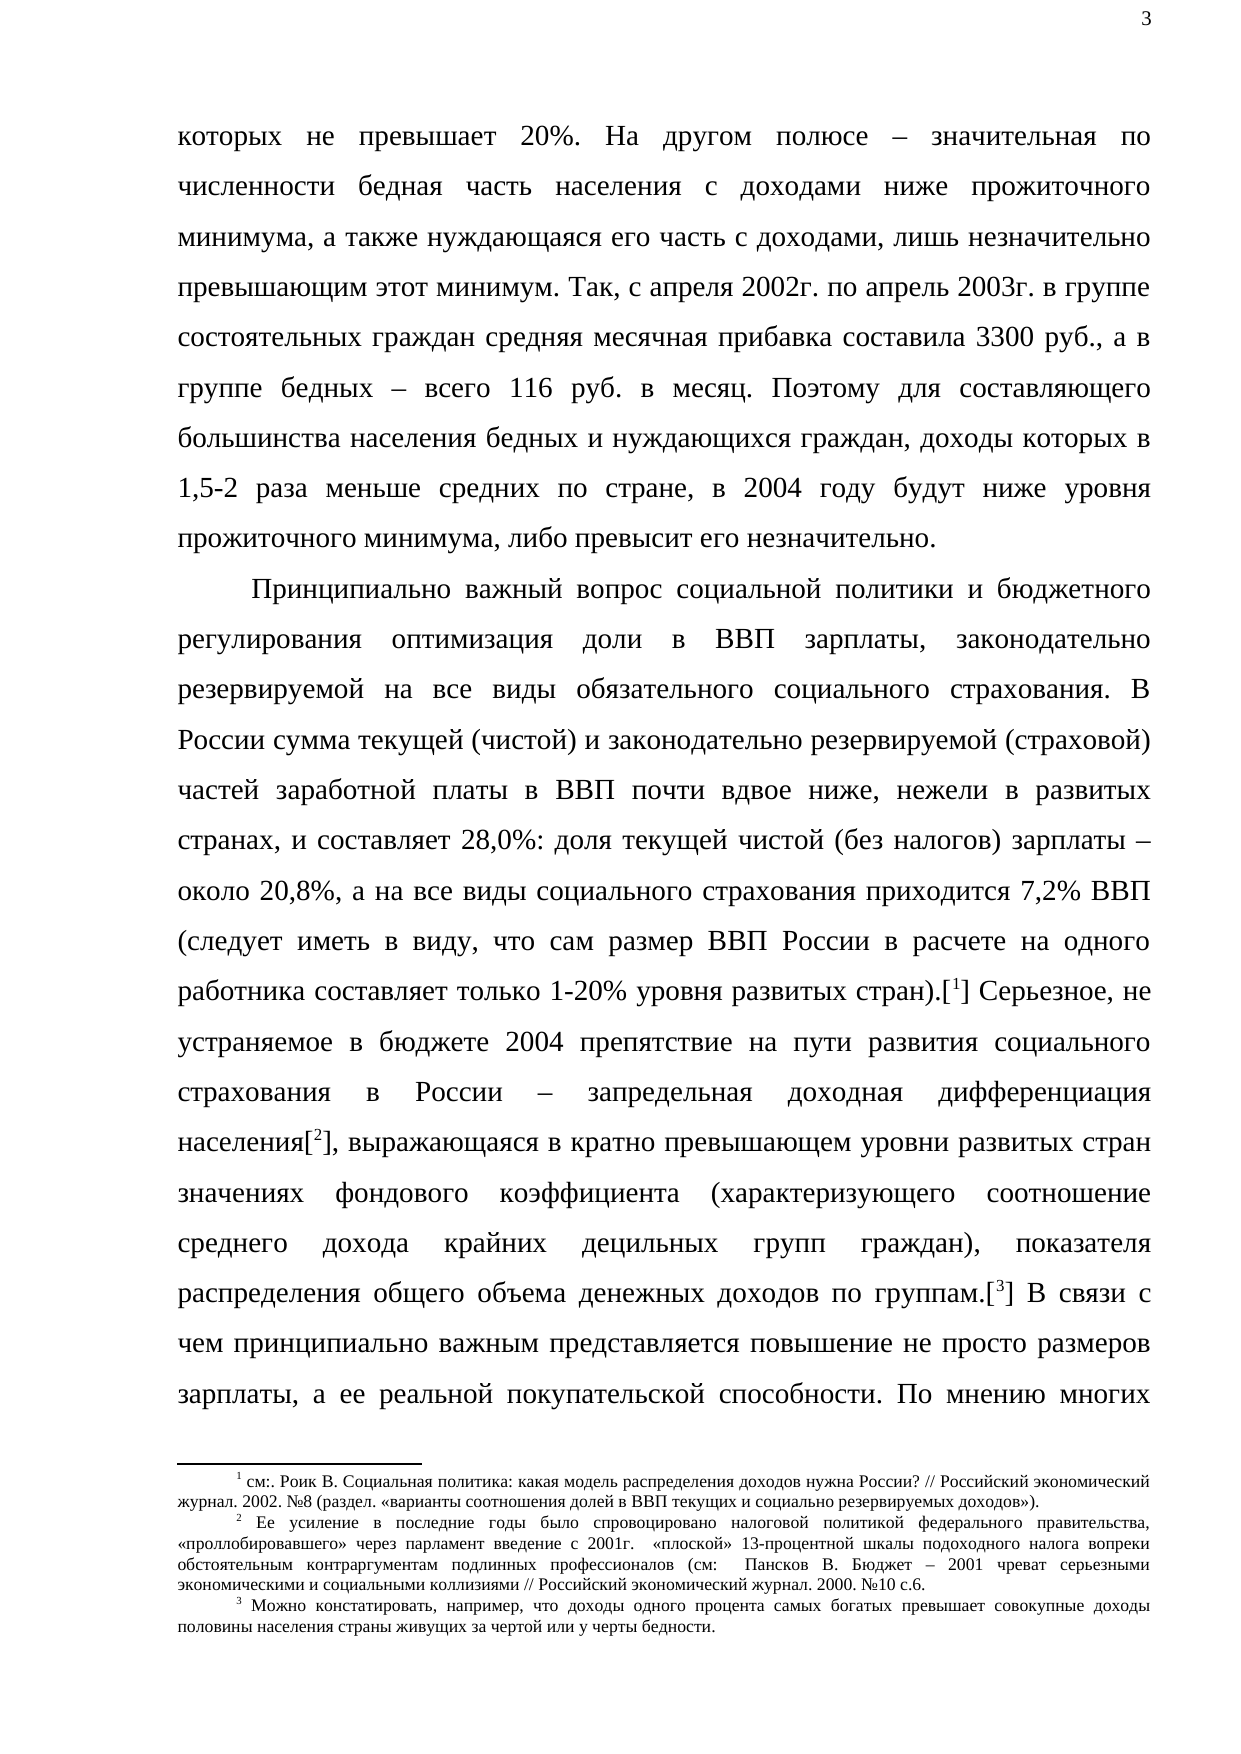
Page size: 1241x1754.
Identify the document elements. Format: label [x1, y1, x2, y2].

text [177, 571, 1152, 1409]
text [177, 118, 1152, 554]
